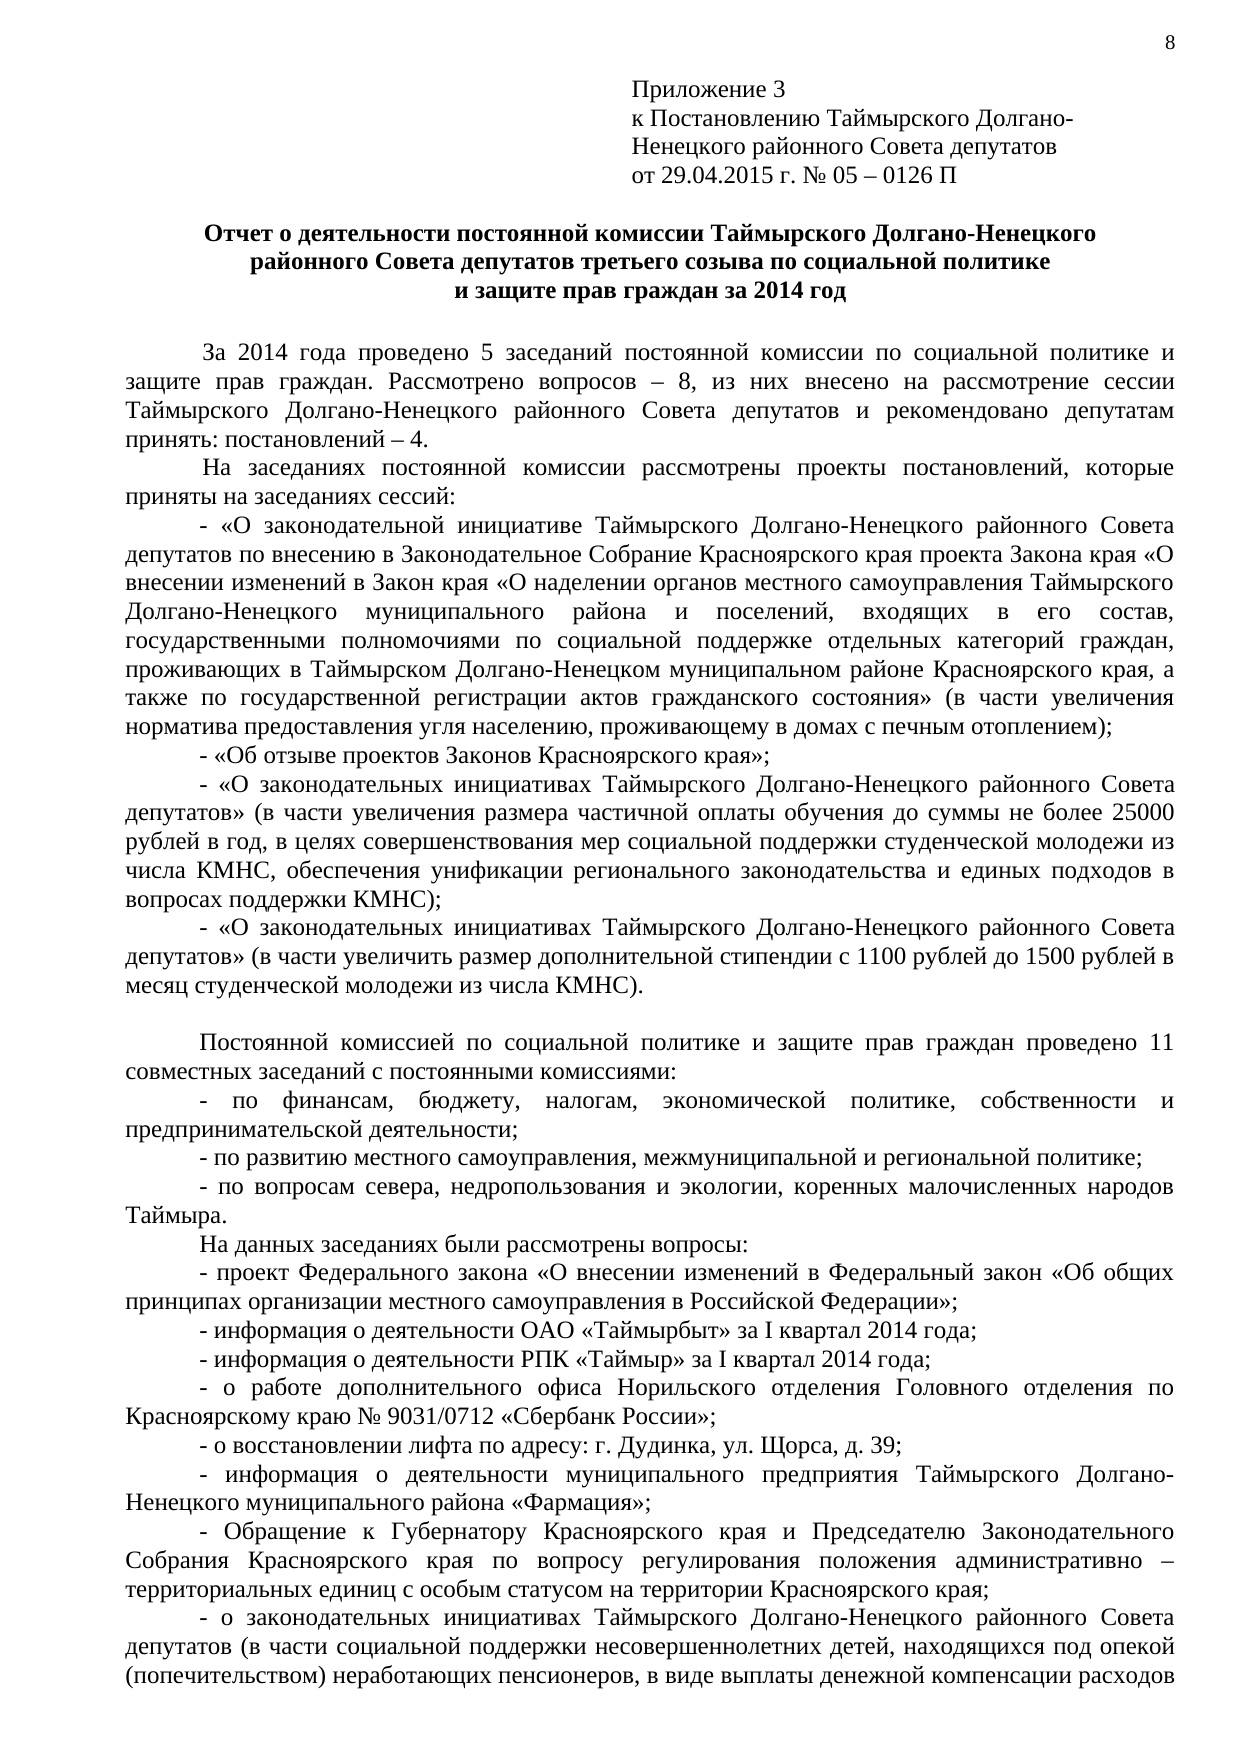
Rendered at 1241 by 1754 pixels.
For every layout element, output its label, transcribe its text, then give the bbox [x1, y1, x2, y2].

text - о работе дополнительного офиса Норильского отделения Головного отделения по Красноярскому краю № 9031/0712 «Сбербанк России»; [125, 1372, 1175, 1430]
text - «О законодательных инициативах Таймырского Долгано-Ненецкого районного Совета депутатов» (в части увеличения размера частичной оплаты обучения до суммы не более 25000 рублей в год, в целях совершенствования мер социальной поддержки студенческой молодежи из числа КМНС, обеспечения унификации регионального законодательства и единых подходов в вопросах поддержки КМНС); [125, 769, 1176, 912]
text На данных заседаниях были рассмотрены вопросы: [125, 1229, 1175, 1257]
text - «Об отзыве проектов Законов Красноярского края»; [125, 740, 1175, 769]
text - по развитию местного самоуправления, межмуниципальной и региональной политике; [125, 1142, 1175, 1171]
text - «О законодательных инициативах Таймырского Долгано-Ненецкого районного Совета депутатов» (в части увеличить размер дополнительной стипендии с 1100 рублей до 1500 рублей в месяц студенческой молодежи из числа КМНС). [125, 912, 1176, 999]
title - информация о деятельности ОАО «Таймырбыт» за I квартал 2014 года; [125, 1315, 1175, 1344]
text от 29.04.2015 г. № 05 – 0126 П [631, 160, 1175, 189]
text На заседаниях постоянной комиссии рассмотрены проекты постановлений, которые приняты на заседаниях сессий: [125, 452, 1175, 510]
text к Постановлению Таймырского Долгано-Ненецкого районного Совета депутатов [631, 103, 1175, 160]
text Отчет о деятельности постоянной комиссии Таймырского Долгано-Ненецкого [125, 218, 1175, 246]
text - проект Федерального закона «О внесении изменений в Федеральный закон «Об общих принципах организации местного самоуправления в Российской Федерации»; [125, 1257, 1175, 1315]
text - по вопросам севера, недропользования и экологии, коренных малочисленных народов Таймыра. [125, 1171, 1175, 1229]
text - по финансам, бюджету, налогам, экономической политике, собственности и предпринимательской деятельности; [125, 1085, 1175, 1142]
text - Обращение к Губернатору Красноярского края и Председателю Законодательного Собрания Красноярского края по вопросу регулирования положения административно – территориальных единиц с особым статусом на территории Красноярского края; [125, 1516, 1175, 1602]
text - информация о деятельности муниципального предприятия Таймырского Долгано-Ненецкого муниципального района «Фармация»; [125, 1459, 1175, 1516]
text - о восстановлении лифта по адресу: г. Дудинка, ул. Щорса, д. 39; [125, 1430, 1175, 1459]
text - информация о деятельности РПК «Таймыр» за I квартал 2014 года; [125, 1344, 1175, 1372]
text районного Совета депутатов третьего созыва по социальной политике [125, 246, 1175, 275]
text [125, 1602, 1176, 1689]
text и защите прав граждан за 2014 год [125, 275, 1175, 304]
text Приложение 3 [631, 74, 1175, 103]
text Постоянной комиссией по социальной политике и защите прав граждан проведено 11 совместных заседаний с постоянными комиссиями: [125, 1027, 1175, 1085]
text За 2014 года проведено 5 заседаний постоянной комиссии по социальной политике и защите прав граждан. Рассмотрено вопросов – 8, из них внесено на рассмотрение сессии Таймырского Долгано-Ненецкого районного Совета депутатов и рекомендовано депутатам принять: постановлений – 4. [125, 337, 1175, 452]
text - «О законодательной инициативе Таймырского Долгано-Ненецкого районного Совета депутатов по внесению в Законодательное Собрание Красноярского края проекта Закона края «О внесении изменений в Закон края «О наделении органов местного самоуправления Таймырского Долгано-Ненецкого муниципального района и поселений, входящих в его состав, государственными полномочиями по социальной поддержке отдельных категорий граждан, проживающих в Таймырском Долгано-Ненецком муниципальном районе Красноярского края, а также по государственной регистрации актов гражданского состояния» (в части увеличения норматива предоставления угля населению, проживающему в домах с печным отоплением); [125, 510, 1175, 740]
